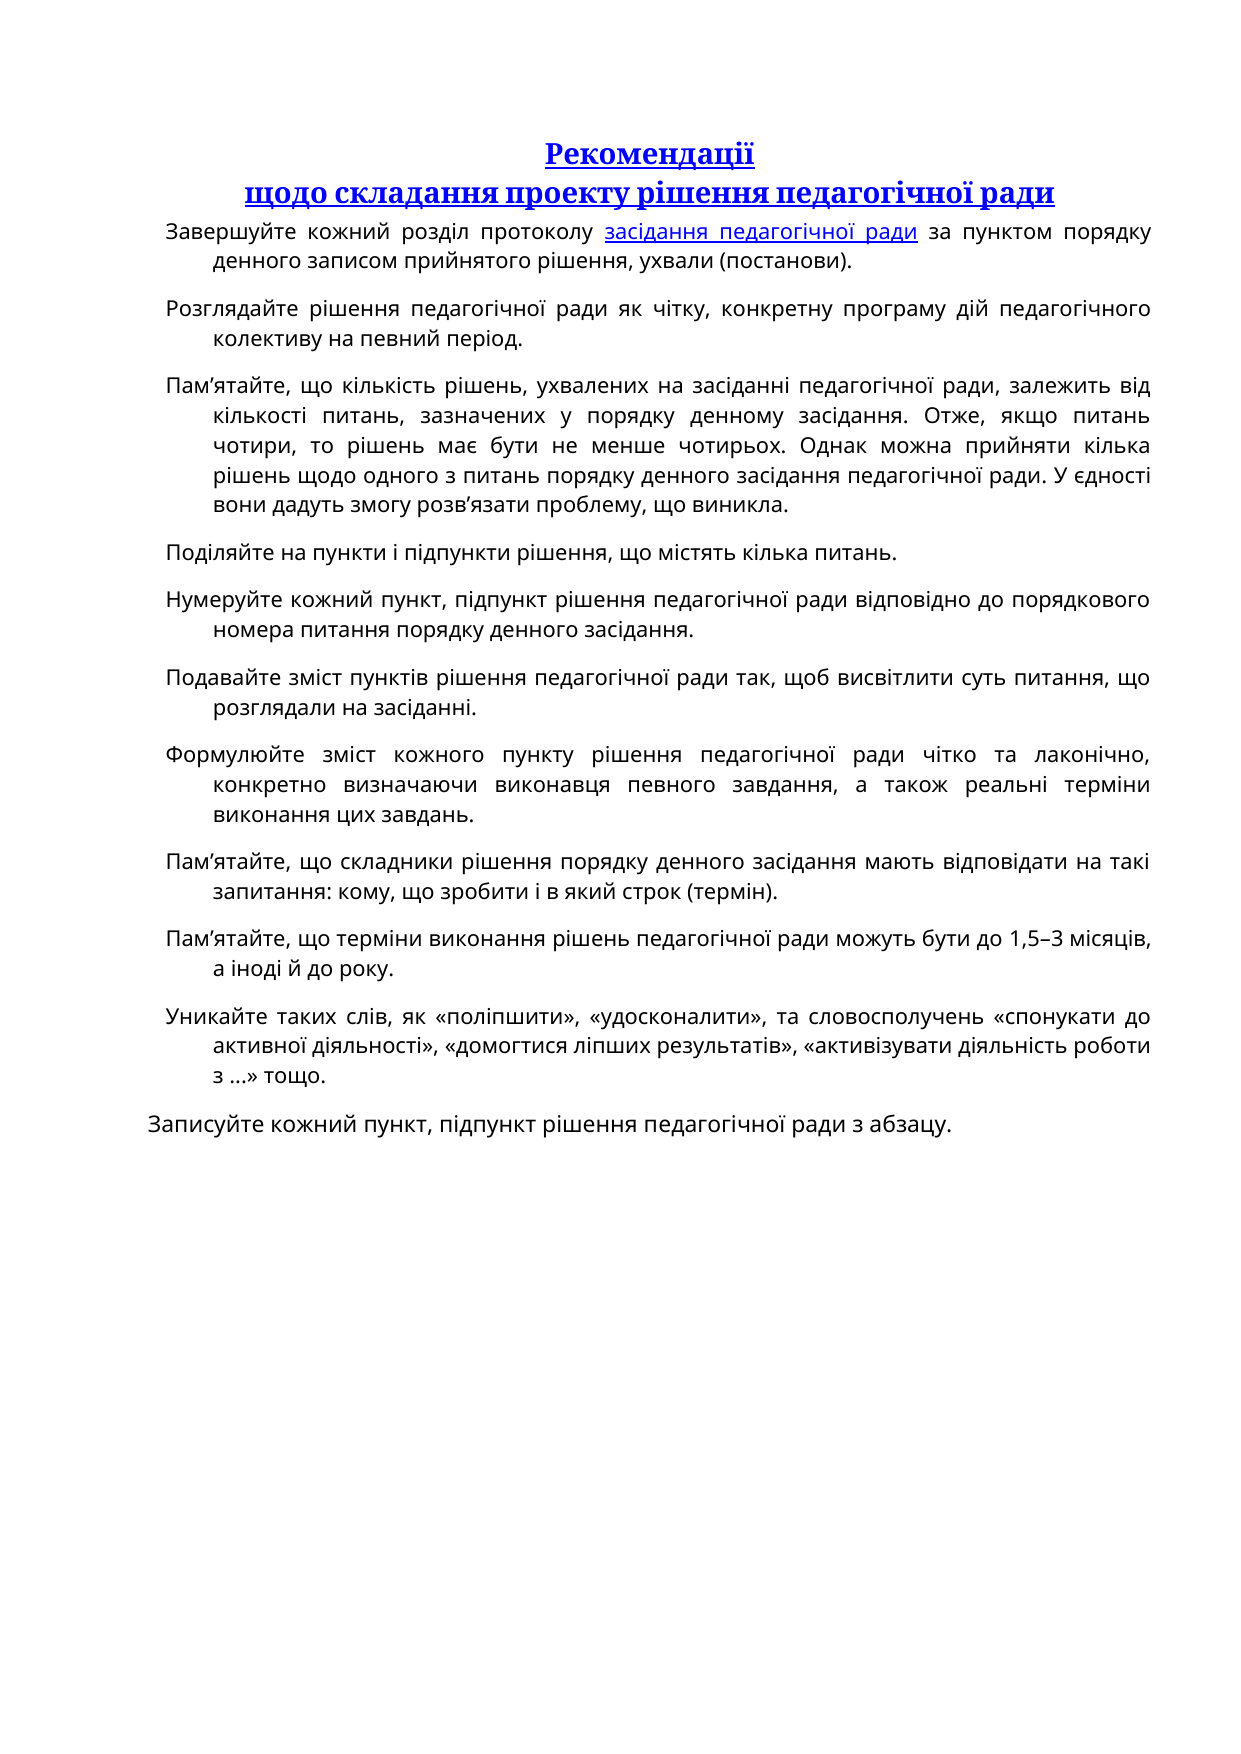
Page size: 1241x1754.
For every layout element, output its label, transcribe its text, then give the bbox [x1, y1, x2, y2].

text Формулюйте зміст кожного пункту рішення педагогічної ради чітко та лаконічно, конкретно визначаючи виконавця певного завдання, а також реальні терміни виконання цих завдань. [165, 739, 1152, 828]
text Розглядайте рішення педагогічної ради як чітку, конкретну програму дій педагогічного колективу на певний період. [165, 293, 1152, 352]
text Нумеруйте кожний пункт, підпункт рішення педагогічної ради відповідно до порядкового номера питання порядку денного засідання. [165, 584, 1152, 644]
text Пам’ятайте, що складники рішення порядку денного засідання мають відповідати на такі запитання: кому, що зробити і в який строк (термін). [165, 846, 1152, 906]
text Подавайте зміст пунктів рішення педагогічної ради так, щоб висвітлити суть питання, що розглядали на засіданні. [165, 662, 1152, 721]
text Завершуйте кожний розділ протоколу засідання педагогічної ради за пунктом порядку денного записом прийнятого рішення, ухвали (постанови). [165, 216, 1152, 275]
subtitle Рекомендації щодо складання проекту рішення педагогічної ради [148, 138, 1152, 211]
text Пам’ятайте, що терміни виконання рішень педагогічної ради можуть бути до 1,5–3 місяців, а іноді й до року. [165, 923, 1152, 983]
text Уникайте таких слів, як «поліпшити», «удосконалити», та словосполучень «спонукати до активної діяльності», «домогтися ліпших результатів», «активізувати діяльність роботи з ...» тощо. [165, 1001, 1152, 1090]
text Записуйте кожний пункт, підпункт рішення педагогічної ради з абзацу. [148, 1108, 1152, 1139]
text Пам’ятайте, що кількість рішень, ухвалених на засіданні педагогічної ради, залежить від кількості питань, зазначених у порядку денному засідання. Отже, якщо питань чотири, то рішень має бути не менше чотирьох. Однак можна прийняти кілька рішень щодо одного з питань порядку денного засідання педагогічної ради. У єдності вони дадуть змогу розв’язати проблему, що виникла. [165, 370, 1152, 519]
text Поділяйте на пункти і підпункти рішення, що містять кілька питань. [165, 537, 1152, 567]
